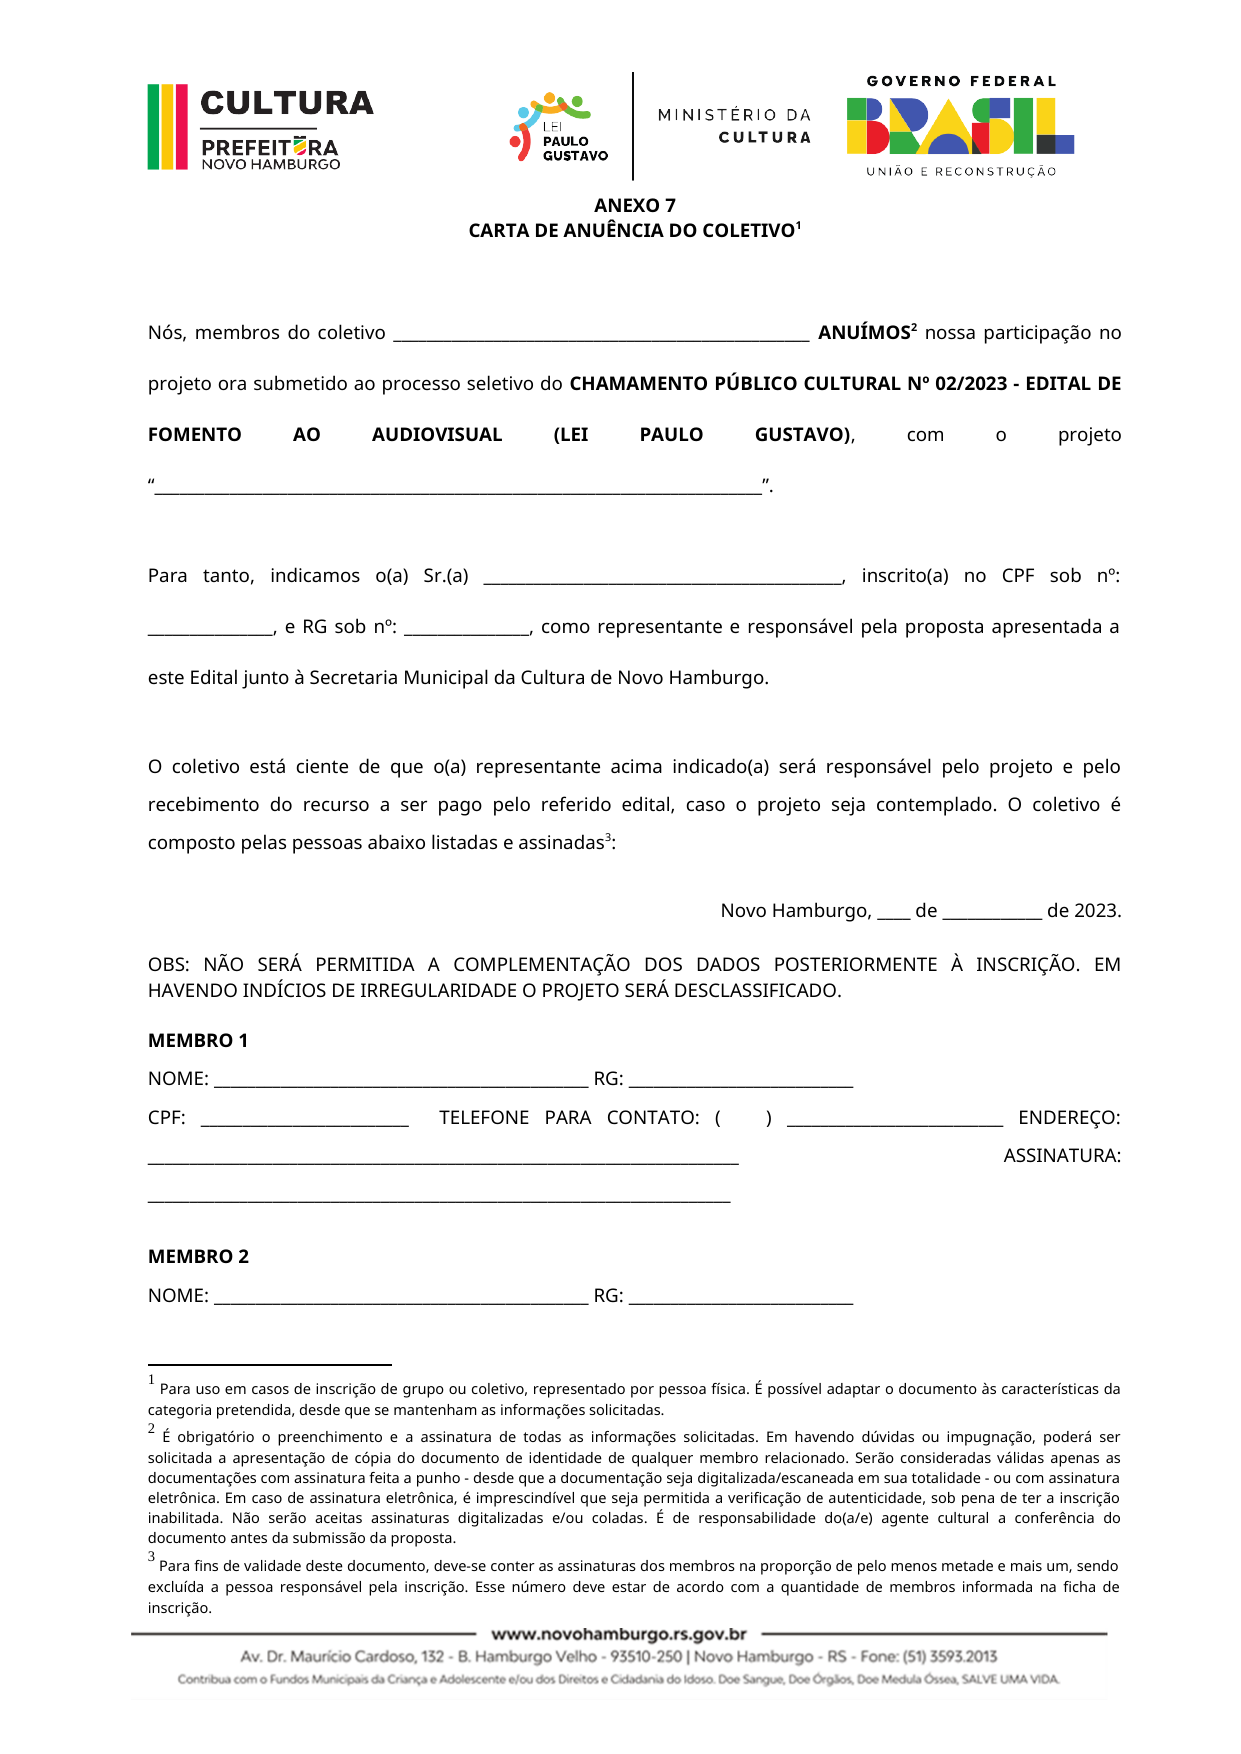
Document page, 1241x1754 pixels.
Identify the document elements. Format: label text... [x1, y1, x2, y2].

text Nós, membros do coletivo __________________________________________________ ANUÍMOS nossa participação no projeto ora submetido ao processo seletivo do CHAMAMENTO PÚBLICO CULTURAL Nº 02/2023 - EDITAL DE FOMENTO AO AUDIOVISUAL (LEI PAULO GUSTAVO), com o projeto “_________________________________________________________________________”. [148, 319, 1122, 498]
text NOME: _____________________________________________ RG: ___________________________ [148, 1066, 1122, 1091]
text OBS: NÃO SERÁ PERMITIDA A COMPLEMENTAÇÃO DOS DADOS POSTERIORMENTE À INSCRIÇÃO. EM HAVENDO INDÍCIOS DE IRREGULARIDADE O PROJETO SERÁ DESCLASSIFICADO. [148, 951, 1122, 1002]
text NOME: _____________________________________________ RG: ___________________________ [148, 1282, 1122, 1307]
text MEMBRO 2 [148, 1244, 1122, 1269]
text CPF: _________________________ TELEFONE PARA CONTATO: ( ) __________________________ ENDEREÇO: _______________________________________________________________________ ASSINATURA: ______________________________________________________________________ [148, 1104, 1122, 1206]
picture [131, 1628, 1108, 1701]
text Novo Hamburgo, ____ de ____________ de 2023. [148, 897, 1122, 923]
text ANEXO 7 [148, 192, 1122, 217]
text CARTA DE ANUÊNCIA DO COLETIVO [148, 217, 1122, 243]
picture [147, 72, 1075, 181]
text O coletivo está ciente de que o(a) representante acima indicado(a) será responsável pelo projeto e pelo recebimento do recurso a ser pago pelo referido edital, caso o projeto seja contemplado. O coletivo é composto pelas pessoas abaixo listadas e assinadas: [148, 753, 1122, 855]
text Para tanto, indicamos o(a) Sr.(a) ___________________________________________, inscrito(a) no CPF sob nº: _______________, e RG sob nº: _______________, como representante e responsável pela proposta apresentada a este Edital junto à Secretaria Municipal da Cultura de Novo Hamburgo. [148, 562, 1122, 689]
text MEMBRO 1 [148, 1027, 1122, 1053]
